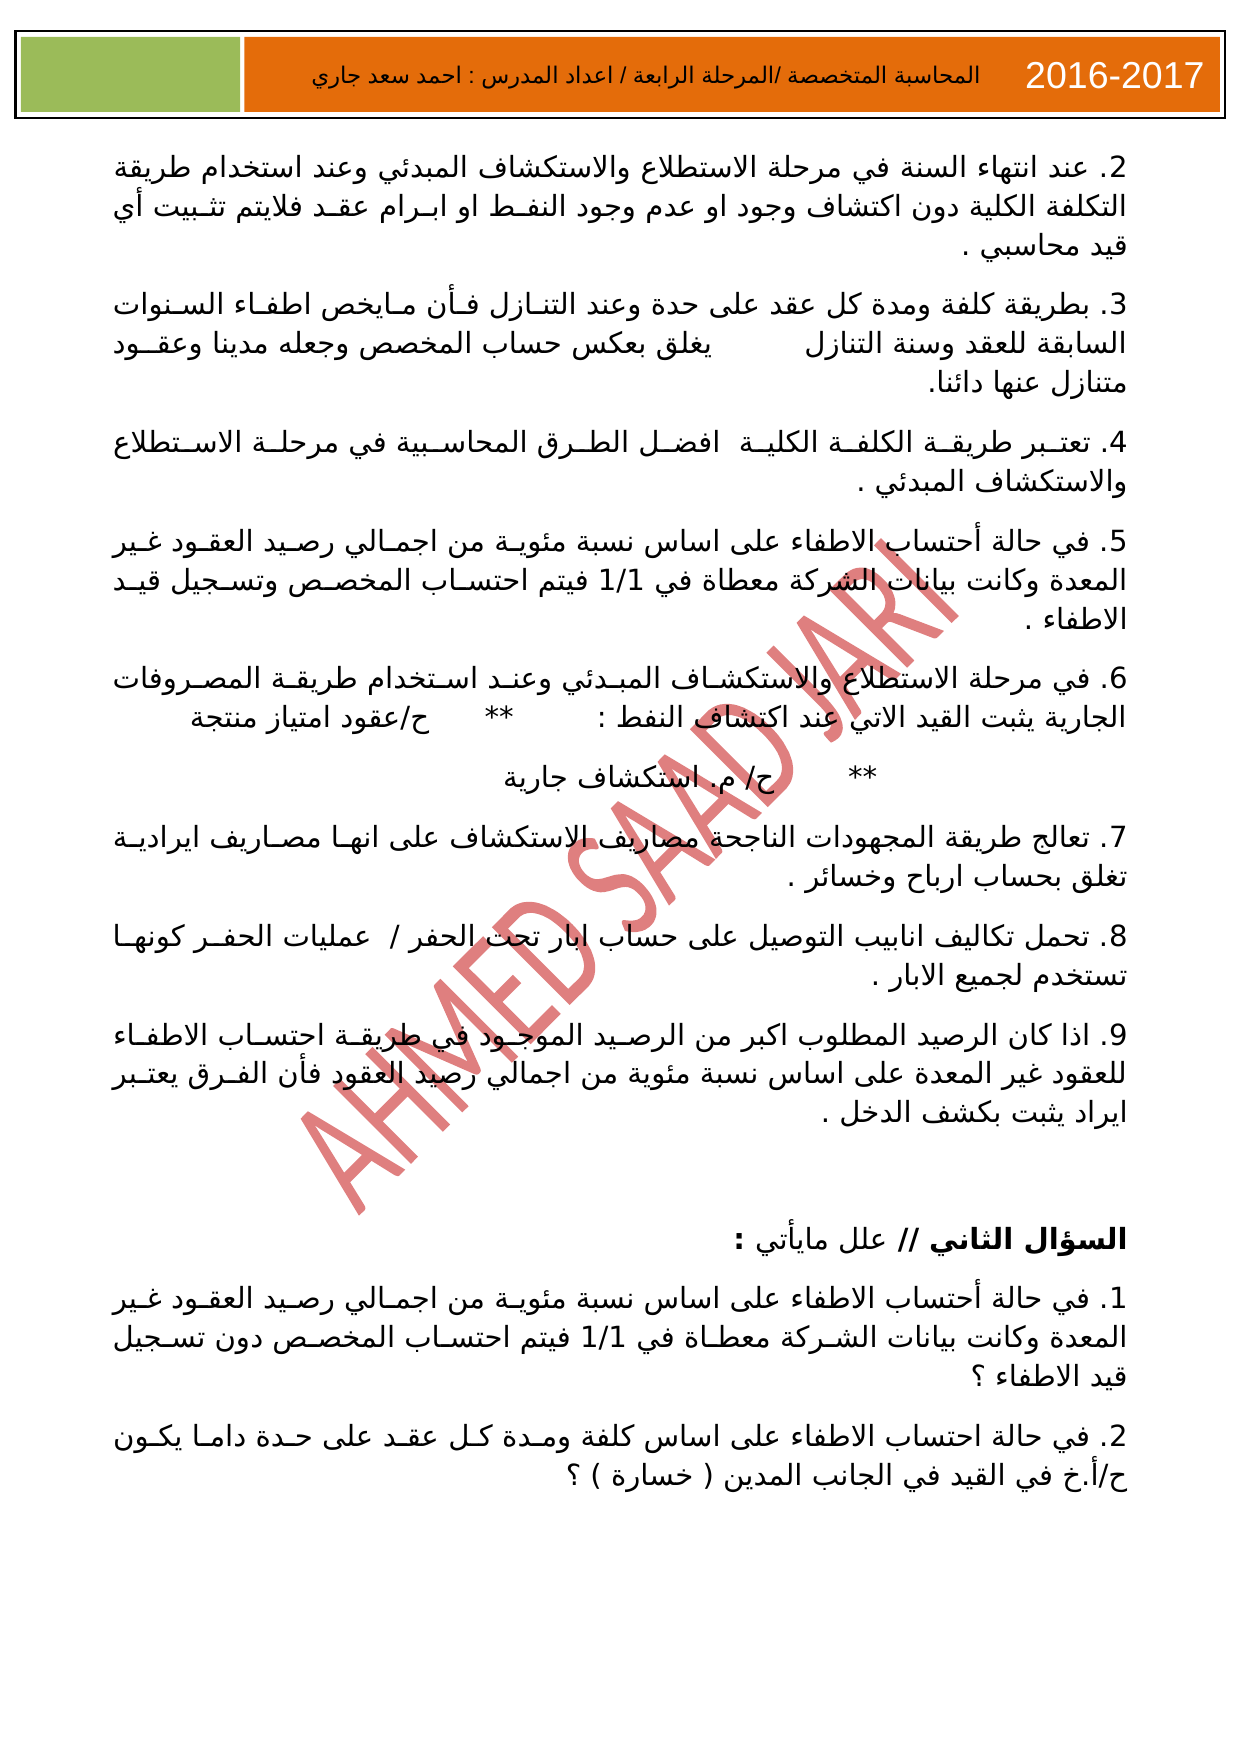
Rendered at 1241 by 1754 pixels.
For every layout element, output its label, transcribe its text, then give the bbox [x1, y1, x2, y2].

text 9. اذا كان الرصيد المطلوب اكبر من الرصيد الموجود في طريقة احتساب الاطفاء للعقود غير المعدة على اساس نسبة مئوية من اجمالي رصيد العقود فأن الفرق يعتبر ايراد يثبت بكشف الدخل . [112, 1018, 1128, 1130]
text 8. تحمل تكاليف انابيب التوصيل على حساب ابار تحت الحفر / عمليات الحفر كونها تستخدم لجميع الابار . [112, 919, 1128, 992]
text 3. بطريقة كلفة ومدة كل عقد على حدة وعند التنازل فأن مايخص اطفاء السنوات السابقة للعقد وسنة التنازل يغلق بعكس حساب المخصص وجعله مدينا وعقود متنازل عنها دائنا. [112, 288, 1128, 399]
text ** ح/ م. استكشاف جارية [112, 761, 1128, 794]
text 6. في مرحلة الاستطلاع والاستكشاف المبدئي وعند استخدام طريقة المصروفات الجارية يثبت القيد الاتي عند اكتشاف النفط : ** ح/عقود امتياز منتجة [112, 662, 1128, 735]
text 2. في حالة احتساب الاطفاء على اساس كلفة ومدة كل عقد على حدة داما يكون ح/أ.خ في القيد في الجانب المدين ( خسارة ) ؟ [112, 1419, 1128, 1492]
text 7. تعالج طريقة المجهودات الناجحة مصاريف الاستكشاف على انها مصاريف ايرادية تغلق بحساب ارباح وخسائر . [112, 820, 1128, 893]
text 4. تعتبر طريقة الكلفة الكلية افضل الطرق المحاسبية في مرحلة الاستطلاع والاستكشاف المبدئي . [112, 425, 1128, 498]
text 2. عند انتهاء السنة في مرحلة الاستطلاع والاستكشاف المبدئي وعند استخدام طريقة التكلفة الكلية دون اكتشاف وجود او عدم وجود النفط او ابرام عقد فلايتم تثبيت أي قيد محاسبي . [112, 150, 1128, 262]
text 5. في حالة أحتساب الاطفاء على اساس نسبة مئوية من اجمالي رصيد العقود غير المعدة وكانت بيانات الشركة معطاة في 1/1 فيتم احتساب المخصص وتسجيل قيد الاطفاء . [112, 524, 1128, 636]
text 1. في حالة أحتساب الاطفاء على اساس نسبة مئوية من اجمالي رصيد العقود غير المعدة وكانت بيانات الشركة معطاة في 1/1 فيتم احتساب المخصص دون تسجيل قيد الاطفاء ؟ [112, 1282, 1128, 1394]
text السؤال الثاني // علل مايأتي : [112, 1222, 1128, 1256]
